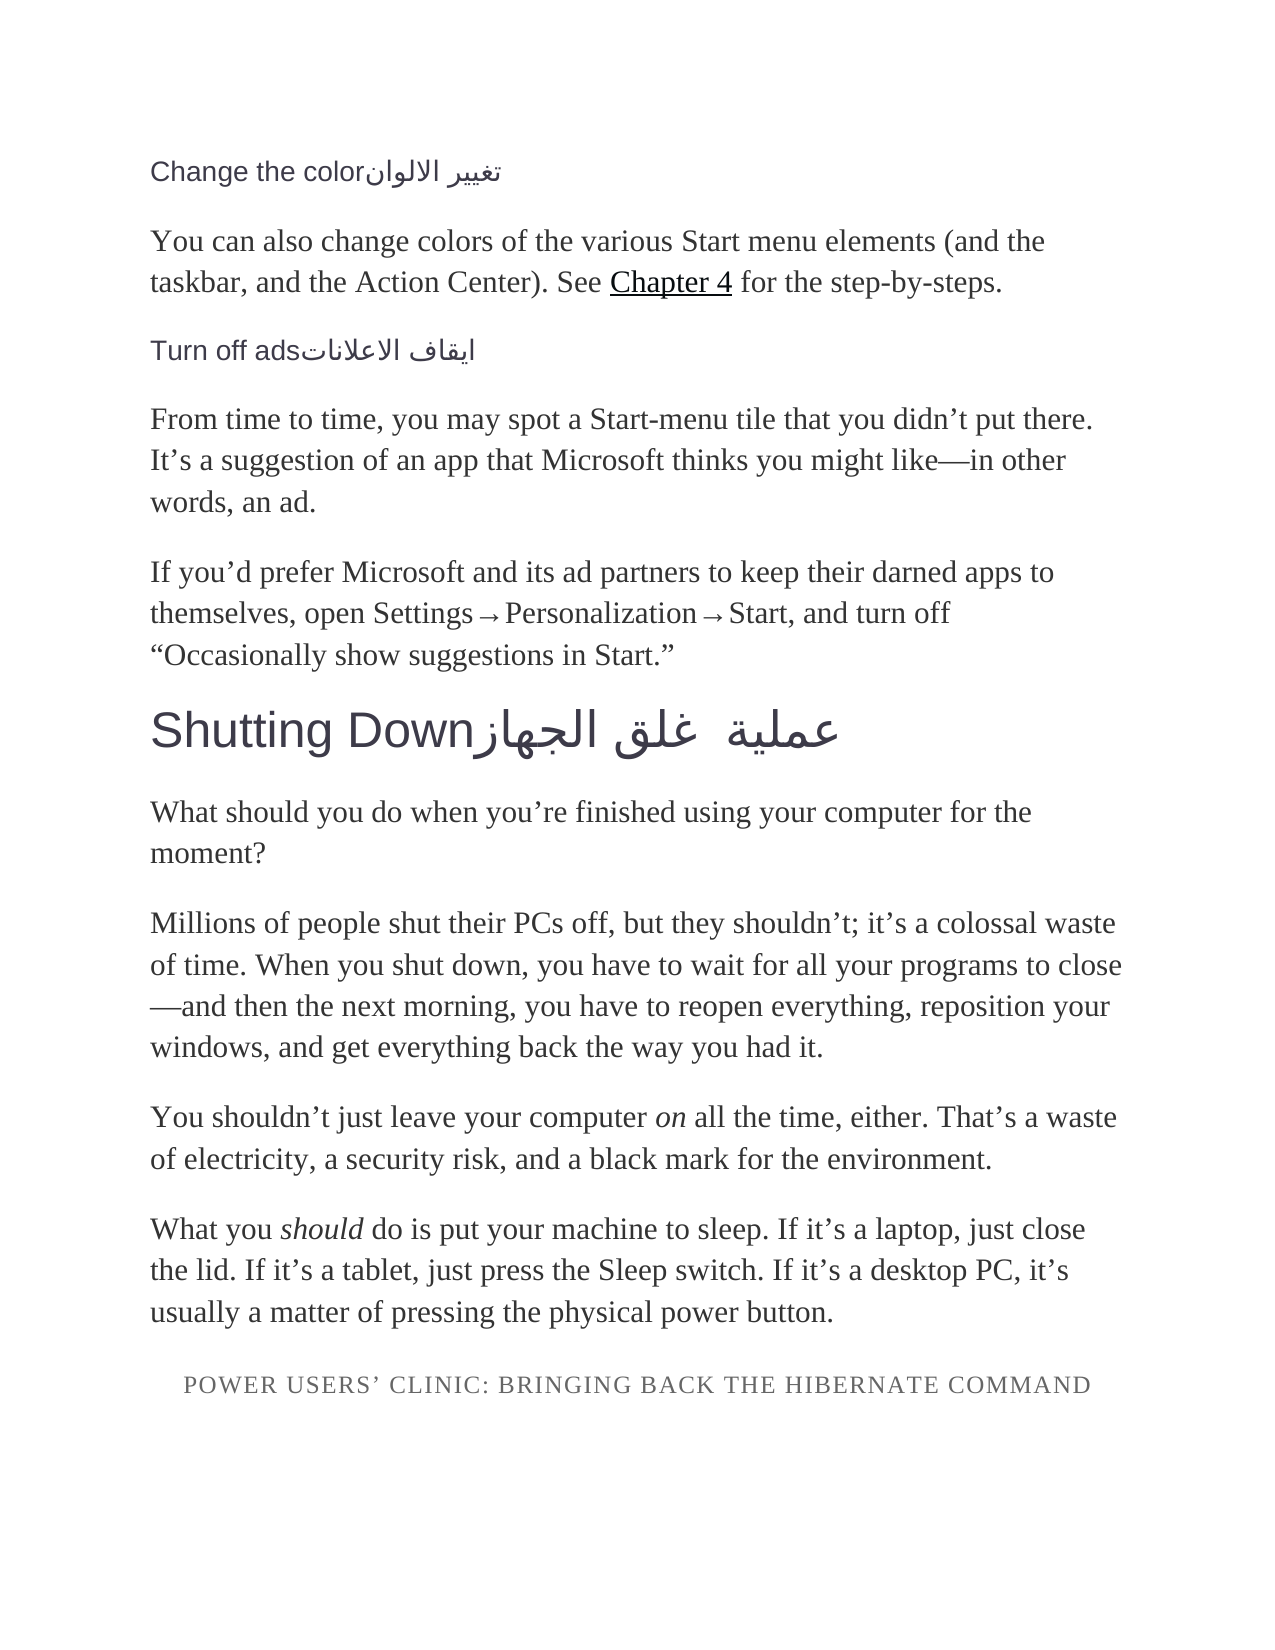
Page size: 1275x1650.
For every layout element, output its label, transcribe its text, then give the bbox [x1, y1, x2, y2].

text Shutting Downعملية غلق الجهاز [150, 701, 1125, 758]
text Turn off adsايقاف الاعلانات [150, 328, 1125, 366]
text Millions of people shut their PCs off, but they shouldn’t; it’s a colossal waste of time. When you shut down, you have to wait for all your programs to close—and then the next morning, you have to reopen everything, reposition your windows, and get everything back the way you had it. [150, 899, 1125, 1064]
text You shouldn’t just leave your computer on all the time, either. That’s a waste of electricity, a security risk, and a black mark for the environment. [150, 1093, 1125, 1176]
text You can also change colors of the various Start menu elements (and the taskbar, and the Action Center). See Chapter 4 for the step-by-steps. [150, 217, 1125, 299]
text What should you do when you’re finished using your computer for the moment? [150, 787, 1125, 870]
text What you should do is put your machine to sleep. If it’s a laptop, just close the lid. If it’s a tablet, just press the Sleep switch. If it’s a desktop PC, it’s usually a matter of pressing the physical power button. [150, 1205, 1125, 1329]
text From time to time, you may spot a Start-menu tile that you didn’t put there. It’s a suggestion of an app that Microsoft thinks you might like—in other words, an ad. [150, 395, 1125, 519]
text Change the colorتغيير الالوان [150, 150, 1125, 187]
text POWER USERS’ CLINIC: BRINGING BACK THE HIBERNATE COMMAND [150, 1358, 1125, 1399]
text If you’d prefer Microsoft and its ad partners to keep their darned apps to themselves, open Settings→Personalization→Start, and turn off “Occasionally show suggestions in Start.” [150, 548, 1125, 672]
